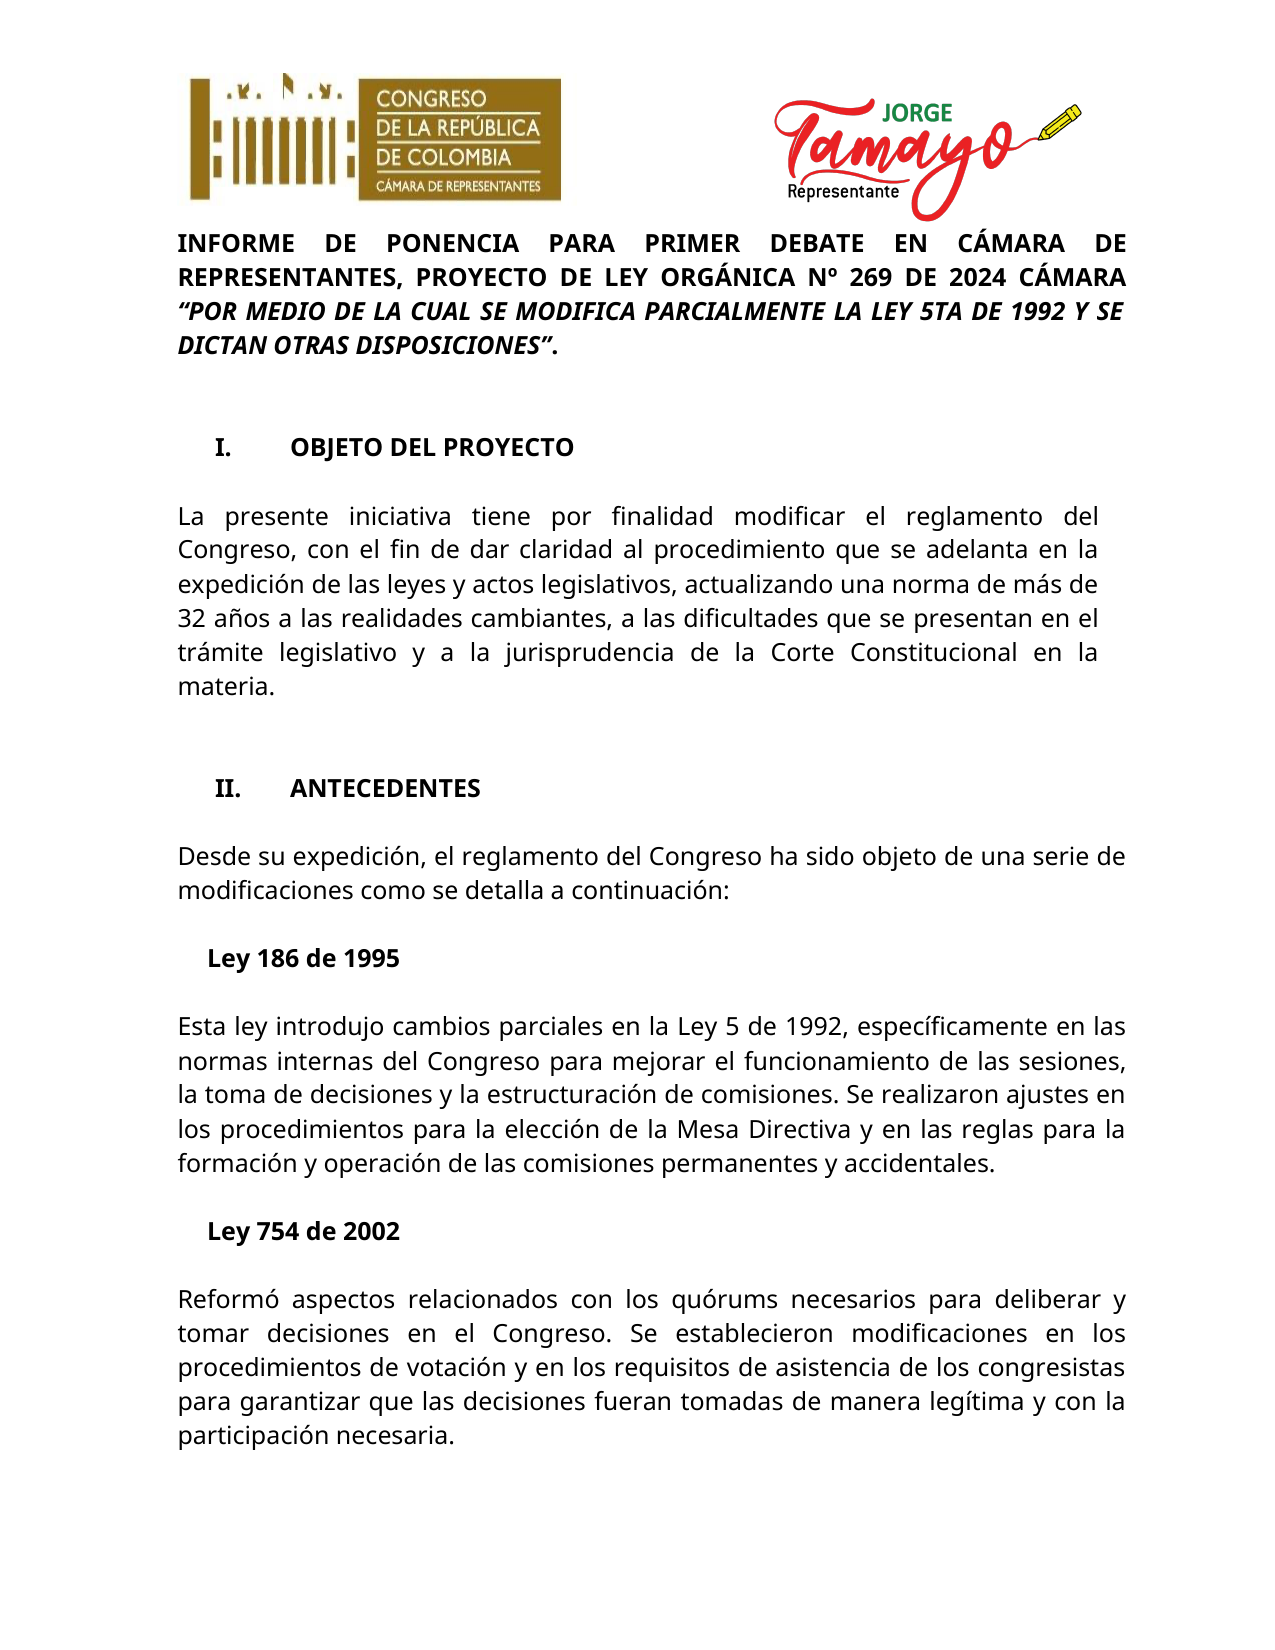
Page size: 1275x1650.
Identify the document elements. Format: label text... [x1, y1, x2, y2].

text Ley 186 de 1995 [207, 941, 1127, 975]
text Desde su expedición, el reglamento del Congreso ha sido objeto de una serie de modificaciones como se detalla a continuación: [177, 839, 1127, 907]
text Ley 754 de 2002 [207, 1213, 1127, 1247]
text INFORME DE PONENCIA PARA PRIMER DEBATE EN CÁMARA DE REPRESENTANTES, PROYECTO DE LEY ORGÁNICA Nº 269 DE 2024 CÁMARA “POR MEDIO DE LA CUAL SE MODIFICA PARCIALMENTE LA LEY 5TA DE 1992 Y SE DICTAN OTRAS DISPOSICIONES”. [177, 226, 1127, 362]
text Reformó aspectos relacionados con los quórums necesarios para deliberar y tomar decisiones en el Congreso. Se establecieron modificaciones en los procedimientos de votación y en los requisitos de asistencia de los congresistas para garantizar que las decisiones fueran tomadas de manera legítima y con la participación necesaria. [177, 1282, 1127, 1452]
text La presente iniciativa tiene por finalidad modificar el reglamento del Congreso, con el fin de dar claridad al procedimiento que se adelanta en la expedición de las leyes y actos legislativos, actualizando una norma de más de 32 años a las realidades cambiantes, a las dificultades que se presentan en el trámite legislativo y a la jurisprudencia de la Corte Constitucional en la materia. [177, 498, 1100, 702]
list OBJETO DEL PROYECTO [215, 430, 1127, 464]
text Esta ley introdujo cambios parciales en la Ley 5 de 1992, específicamente en las normas internas del Congreso para mejorar el funcionamiento de las sesiones, la toma de decisiones y la estructuración de comisiones. Se realizaron ajustes en los procedimientos para la elección de la Mesa Directiva y en las reglas para la formación y operación de las comisiones permanentes y accidentales. [177, 1009, 1127, 1179]
picture [177, 73, 578, 226]
list ANTECEDENTES [215, 771, 1127, 805]
picture [769, 88, 1098, 226]
